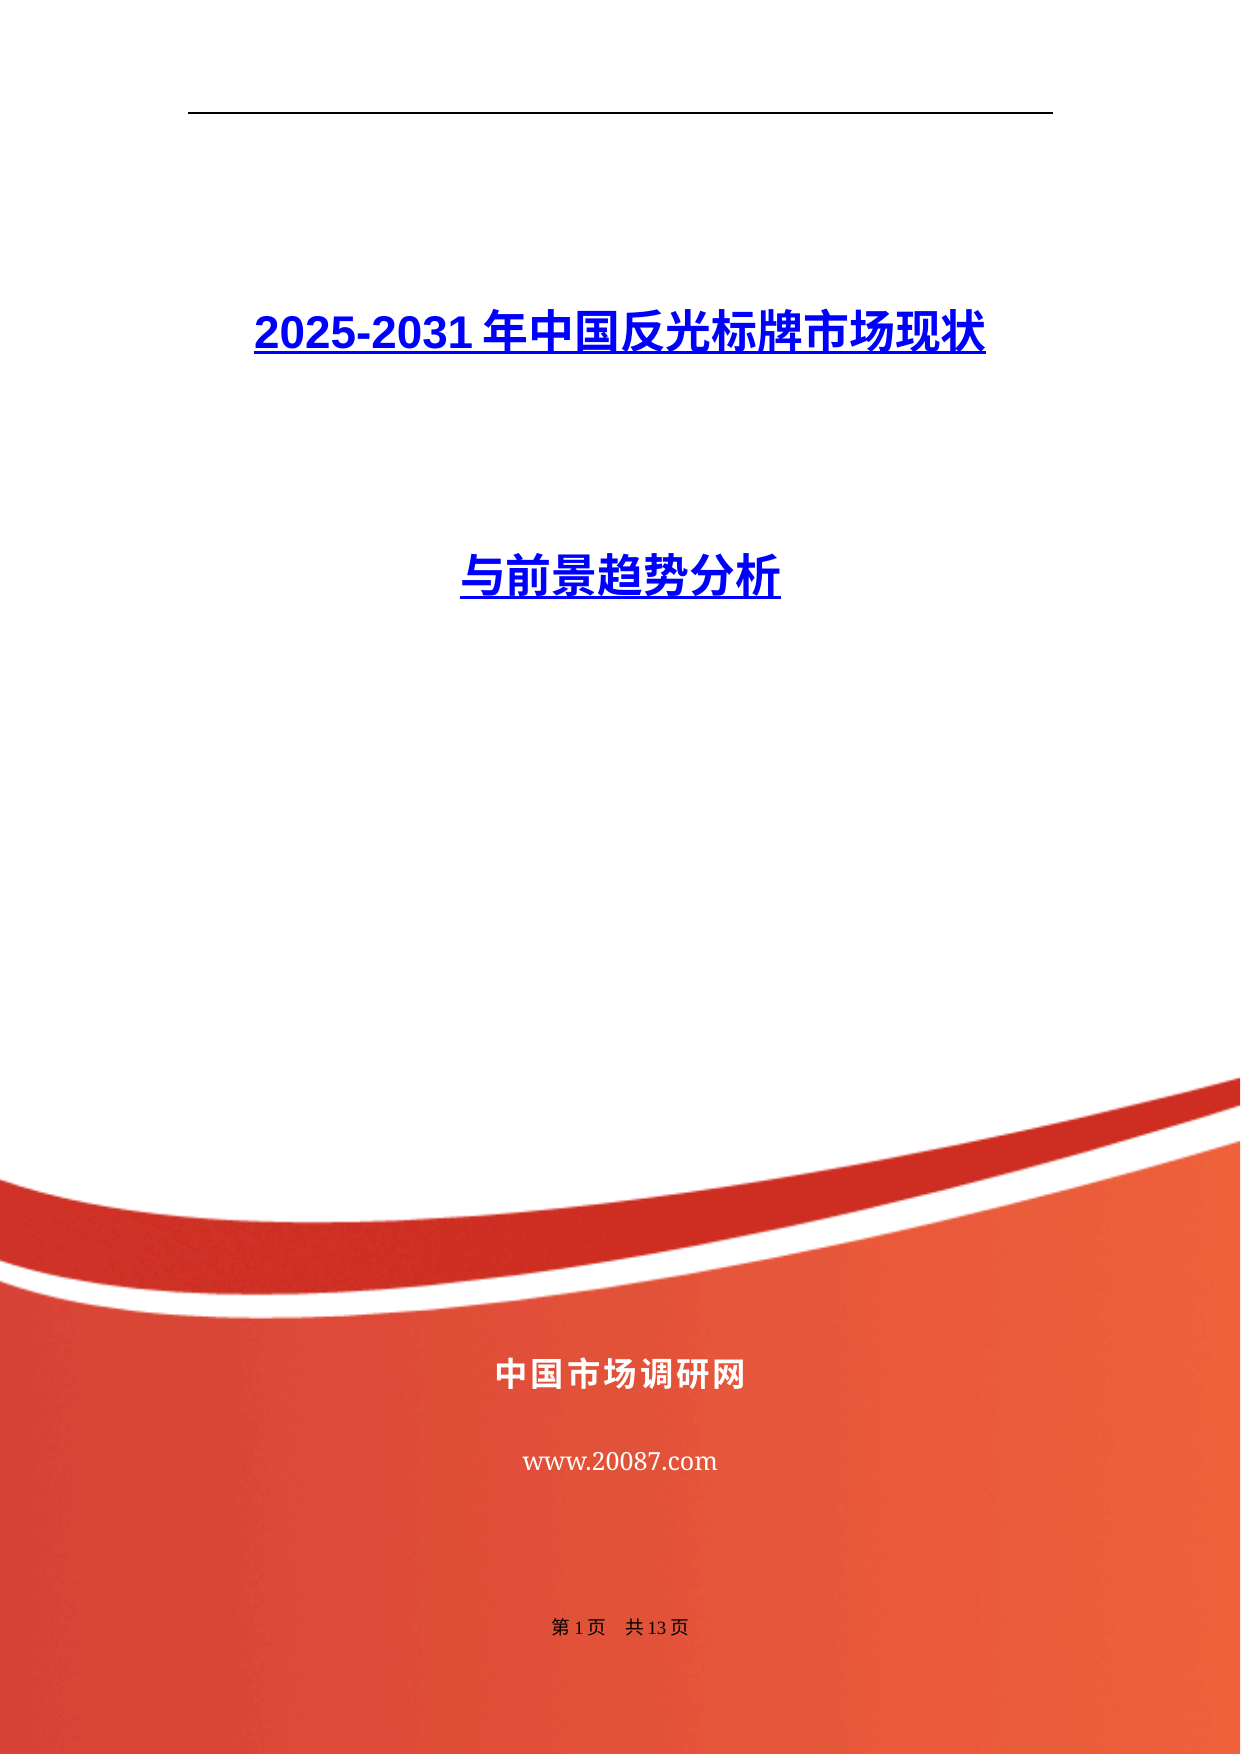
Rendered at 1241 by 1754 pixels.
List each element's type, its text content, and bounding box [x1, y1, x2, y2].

subtitle 中国市场调研网 [187, 1339, 1053, 1404]
picture [0, 1006, 1241, 1754]
text www.20087.com [187, 1428, 1053, 1493]
table_header 2025-2031年中国反光标牌市场现状与前景趋势分析 [188, 207, 1053, 773]
